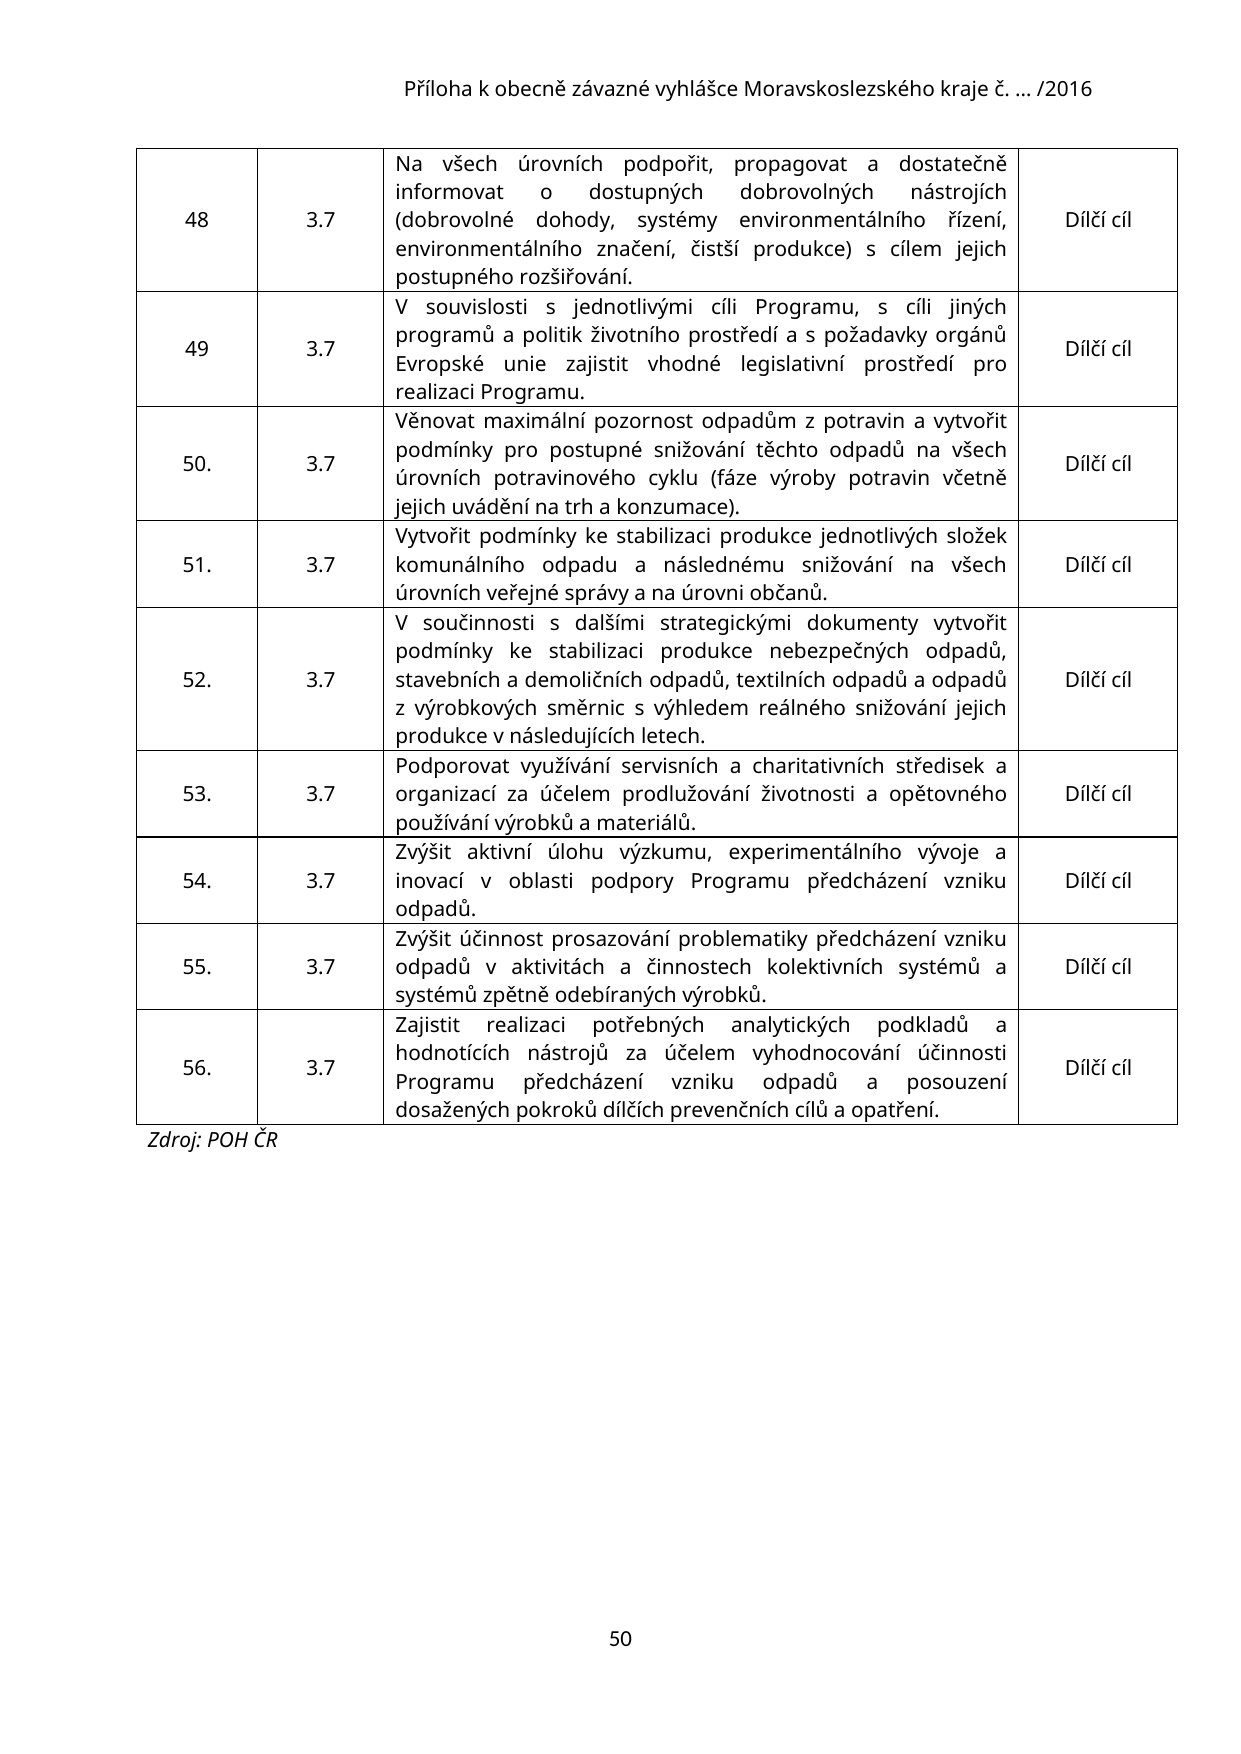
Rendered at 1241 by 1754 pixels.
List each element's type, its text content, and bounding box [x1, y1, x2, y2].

table_cell 3.7 [258, 924, 383, 1009]
table_cell Dílčí cíl [1019, 407, 1177, 520]
table_cell 51. [137, 521, 257, 607]
table_cell 3.7 [258, 608, 383, 750]
table_cell Zvýšit aktivní úlohu výzkumu, experimentálního vývoje a inovací v oblasti podpory Programu předcházení vzniku odpadů. [384, 838, 1018, 923]
table_cell Věnovat maximální pozornost odpadům z potravin a vytvořit podmínky pro postupné snižování těchto odpadů na všech úrovních potravinového cyklu (fáze výroby potravin včetně jejich uvádění na trh a konzumace). [384, 407, 1018, 520]
table_cell Dílčí cíl [1019, 292, 1177, 406]
table_cell Dílčí cíl [1019, 1010, 1177, 1124]
table_cell Dílčí cíl [1019, 838, 1177, 923]
text Zdroj: POH ČR [148, 1125, 1093, 1153]
table_cell Dílčí cíl [1019, 751, 1177, 836]
table_cell 3.7 [258, 292, 383, 406]
table_cell 56. [137, 1010, 257, 1124]
table_cell 3.7 [258, 407, 383, 520]
table_cell 48 [137, 149, 257, 291]
table_cell Podporovat využívání servisních a charitativních středisek a organizací za účelem prodlužování životnosti a opětovného používání výrobků a materiálů. [384, 751, 1018, 836]
table_cell V souvislosti s jednotlivými cíli Programu, s cíli jiných programů a politik životního prostředí a s požadavky orgánů Evropské unie zajistit vhodné legislativní prostředí pro realizaci Programu. [384, 292, 1018, 406]
table_cell 3.7 [258, 838, 383, 923]
table_cell Dílčí cíl [1019, 521, 1177, 607]
table_cell 3.7 [258, 149, 383, 291]
table_cell Zvýšit účinnost prosazování problematiky předcházení vzniku odpadů v aktivitách a činnostech kolektivních systémů a systémů zpětně odebíraných výrobků. [384, 924, 1018, 1009]
table_cell 53. [137, 751, 257, 836]
table_cell Dílčí cíl [1019, 924, 1177, 1009]
table_cell 54. [137, 838, 257, 923]
table_cell Vytvořit podmínky ke stabilizaci produkce jednotlivých složek komunálního odpadu a následnému snižování na všech úrovních veřejné správy a na úrovni občanů. [384, 521, 1018, 607]
table_cell 50. [137, 407, 257, 520]
table_cell Dílčí cíl [1019, 608, 1177, 750]
table_cell 55. [137, 924, 257, 1009]
table_cell 3.7 [258, 1010, 383, 1124]
table_cell Zajistit realizaci potřebných analytických podkladů a hodnotících nástrojů za účelem vyhodnocování účinnosti Programu předcházení vzniku odpadů a posouzení dosažených pokroků dílčích prevenčních cílů a opatření. [384, 1010, 1018, 1124]
table_cell Na všech úrovních podpořit, propagovat a dostatečně informovat o dostupných dobrovolných nástrojích (dobrovolné dohody, systémy environmentálního řízení, environmentálního značení, čistší produkce) s cílem jejich postupného rozšiřování. [384, 149, 1018, 291]
table_cell 52. [137, 608, 257, 750]
table_cell 49 [137, 292, 257, 406]
table_cell 3.7 [258, 751, 383, 836]
table_cell V součinnosti s dalšími strategickými dokumenty vytvořit podmínky ke stabilizaci produkce nebezpečných odpadů, stavebních a demoličních odpadů, textilních odpadů a odpadů z výrobkových směrnic s výhledem reálného snižování jejich produkce v následujících letech. [384, 608, 1018, 750]
table_cell Dílčí cíl [1019, 149, 1177, 291]
table_cell 3.7 [258, 521, 383, 607]
